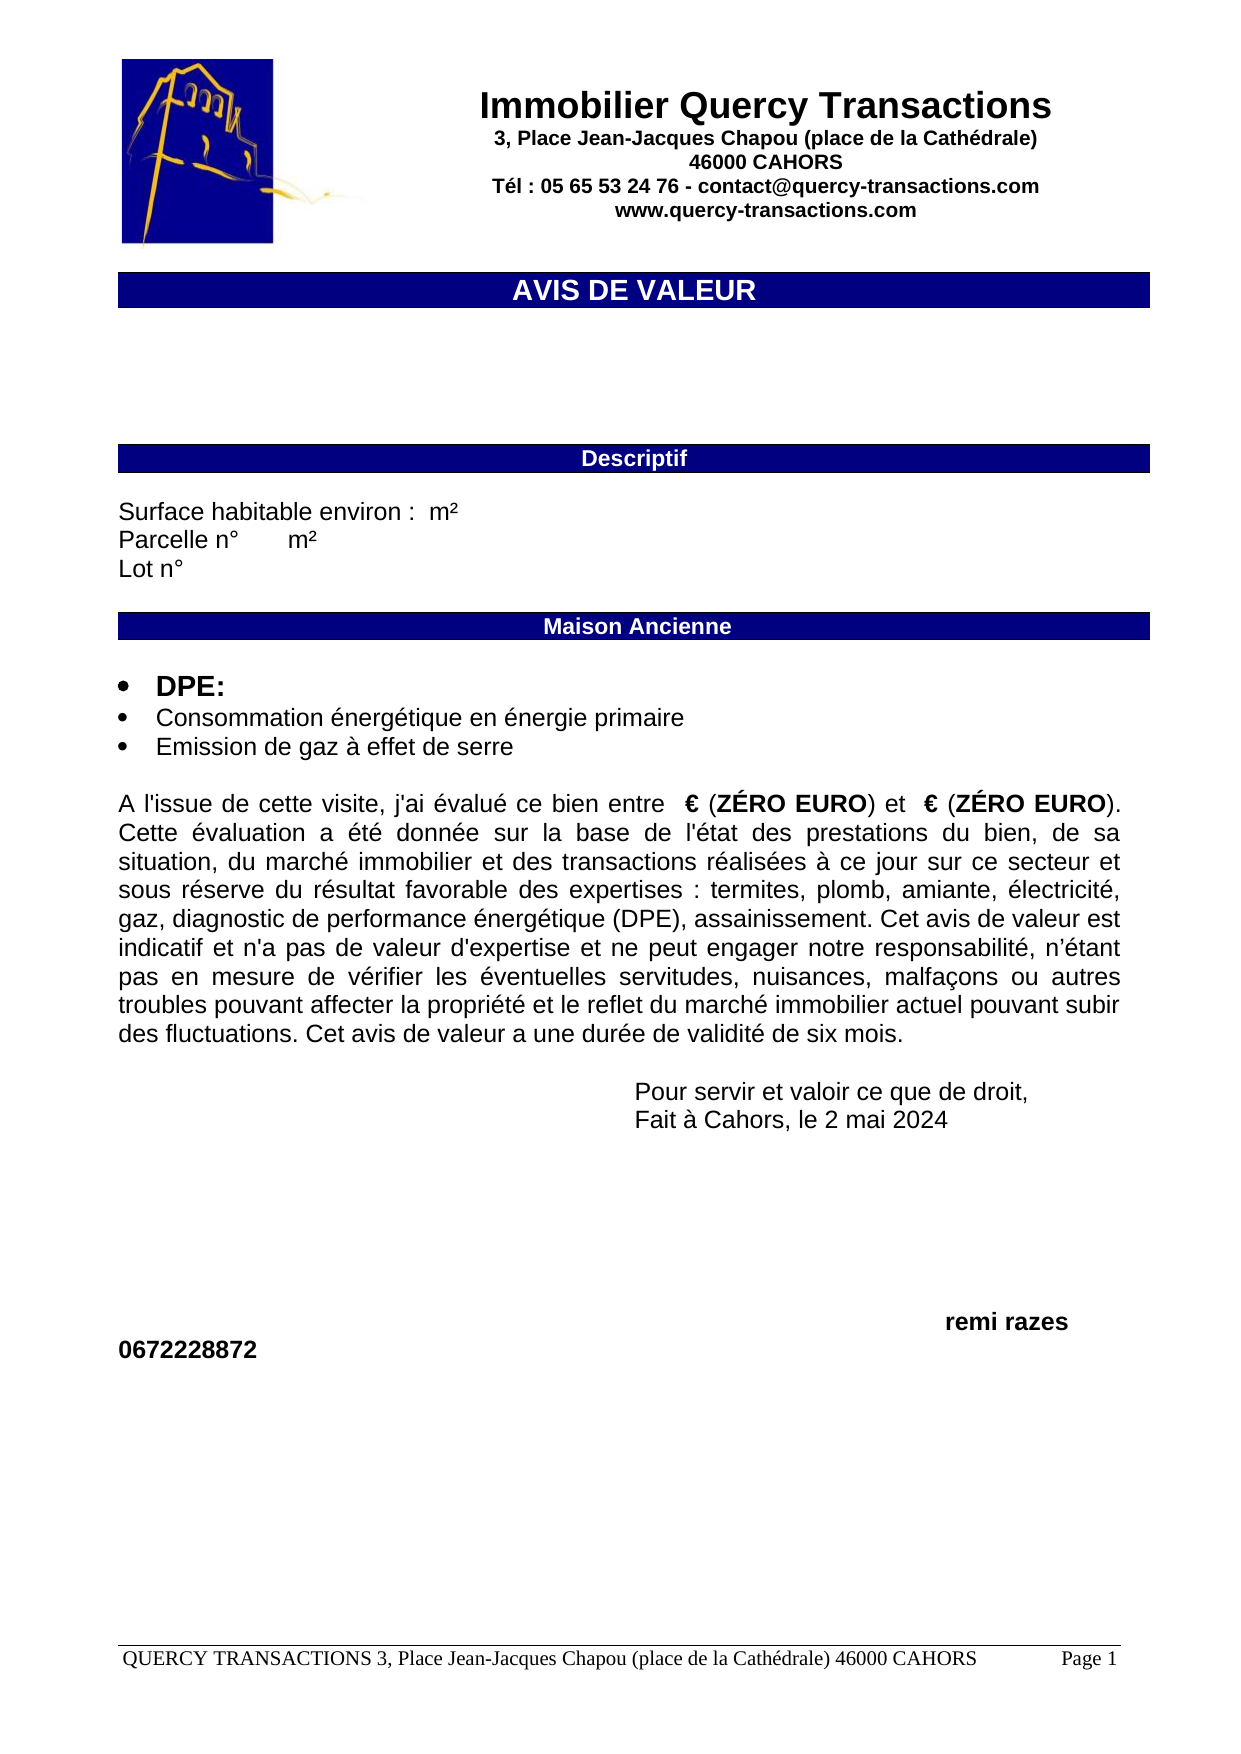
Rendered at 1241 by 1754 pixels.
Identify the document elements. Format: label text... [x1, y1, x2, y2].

table_header AVIS DE VALEUR [118, 273, 1150, 307]
text Surface habitable environ : m² [118, 497, 1122, 525]
list Emission de gaz à effet de serre [118, 731, 1122, 760]
list Consommation énergétique en énergie primaire [118, 703, 1122, 731]
text Pour servir et valoir ce que de droit, [118, 1077, 1122, 1105]
table_header Maison Ancienne [118, 613, 1150, 639]
list DPE: [118, 669, 1122, 703]
picture [121, 59, 369, 249]
text A l'issue de cette visite, j'ai évalué ce bien entre € (ZÉRO EURO) et € (ZÉRO EURO). Cette évaluation a été donnée sur la base de l'état des prestations du bien, de sa situation, du marché immobilier et des transactions réalisées à ce jour sur ce secteur et sous réserve du résultat favorable des expertises : termites, plomb, amiante, électricité, gaz, diagnostic de performance énergétique (DPE), assainissement. Cet avis de valeur est indicatif et n'a pas de valeur d'expertise et ne peut engager notre responsabilité, n’étant pas en mesure de vérifier les éventuelles servitudes, nuisances, malfaçons ou autres troubles pouvant affecter la propriété et le reflet du marché immobilier actuel pouvant subir des fluctuations. Cet avis de valeur a une durée de validité de six mois. [118, 789, 1122, 1048]
text Parcelle n° m² [118, 525, 1122, 554]
text Fait à Cahors, le 2 mai 2024 [118, 1105, 1122, 1134]
text 0672228872 [118, 1335, 1122, 1364]
table_header Descriptif [118, 445, 1150, 472]
text remi razes [118, 1307, 1122, 1335]
text Lot n° [118, 554, 1122, 583]
